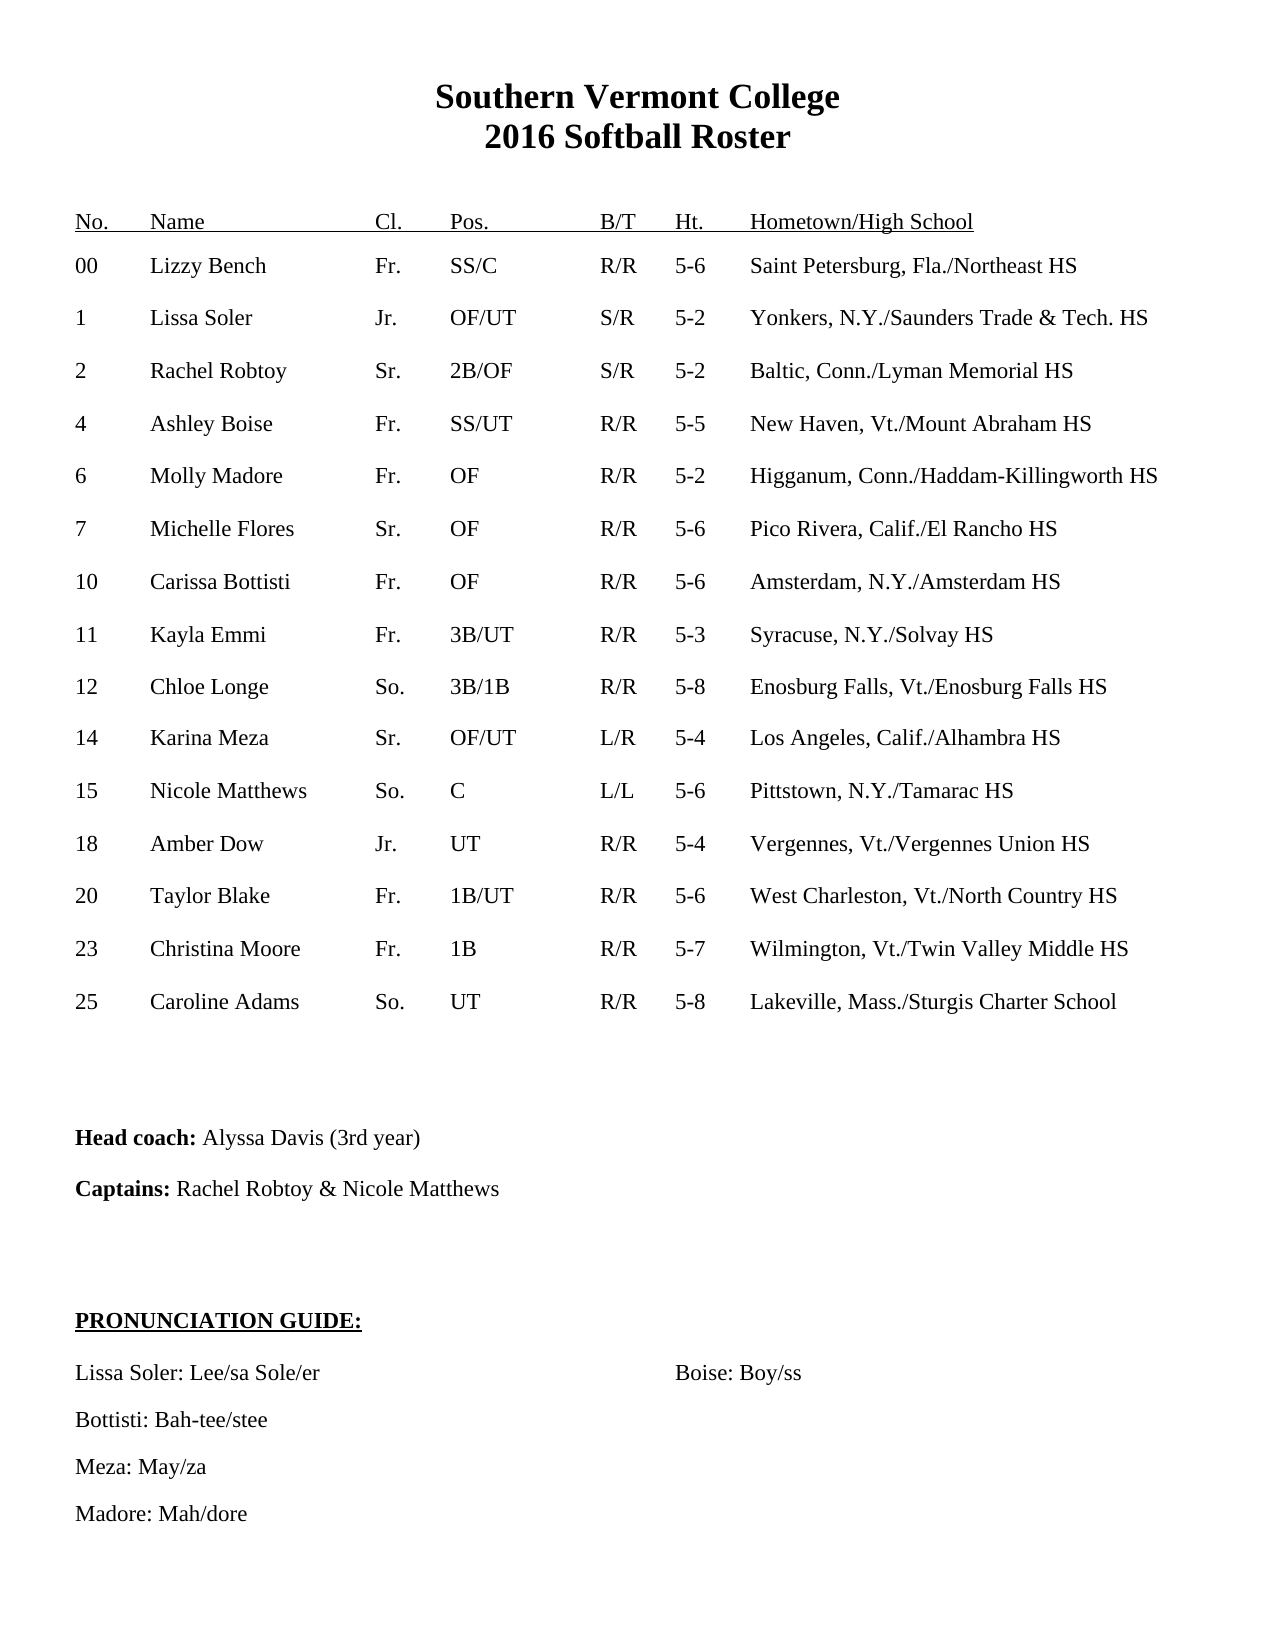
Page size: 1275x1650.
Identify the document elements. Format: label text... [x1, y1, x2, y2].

text PRONUNCIATION GUIDE: [75, 1277, 1200, 1334]
text Lissa Soler: Lee/sa Sole/er [75, 1358, 600, 1385]
text 12 Chloe Longe So. 3B/1B R/R 5-8 Enosburg Falls, Vt./Enosburg Falls HS [75, 673, 1200, 700]
text 25 Caroline Adams So. UT R/R 5-8 Lakeville, Mass./Sturgis Charter School [75, 988, 1200, 1014]
text 11 Kayla Emmi Fr. 3B/UT R/R 5-3 Syracuse, N.Y./Solvay HS [75, 621, 1200, 647]
text 18 Amber Dow Jr. UT R/R 5-4 Vergennes, Vt./Vergennes Union HS [75, 830, 1200, 856]
text Meza: May/za [75, 1453, 600, 1479]
text Madore: Mah/dore [75, 1500, 600, 1526]
text Captains: Rachel Robtoy & Nicole Matthews [75, 1175, 1200, 1202]
text 15 Nicole Matthews So. C L/L 5-6 Pittstown, N.Y./Tamarac HS [75, 777, 1200, 803]
text 7 Michelle Flores Sr. OF R/R 5-6 Pico Rivera, Calif./El Rancho HS 10 Carissa Bottisti Fr. OF R/R 5-6 Amsterdam, N.Y./Amsterdam HS [75, 515, 1200, 594]
text 1 Lissa Soler Jr. OF/UT S/R 5-2 Yonkers, N.Y./Saunders Trade & Tech. HS [75, 304, 1200, 331]
text Southern Vermont College 2016 Softball Roster [75, 75, 1200, 157]
text 14 Karina Meza Sr. OF/UT L/R 5-4 Los Angeles, Calif./Alhambra HS [75, 724, 1200, 751]
text No. Name Cl. Pos. B/T Ht. Hometown/High School [75, 208, 1200, 234]
text Head coach: Alyssa Davis (3rd year) [75, 1124, 1200, 1151]
text Boise: Boy/ss [675, 1358, 1200, 1385]
text 00 Lizzy Bench Fr. SS/C R/R 5-6 Saint Petersburg, Fla./Northeast HS [75, 252, 1200, 278]
text 20 Taylor Blake Fr. 1B/UT R/R 5-6 West Charleston, Vt./North Country HS 23 Christina Moore Fr. 1B R/R 5-7 Wilmington, Vt./Twin Valley Middle HS [75, 882, 1200, 962]
text 2 Rachel Robtoy Sr. 2B/OF S/R 5-2 Baltic, Conn./Lyman Memorial HS 4 Ashley Boise Fr. SS/UT R/R 5-5 New Haven, Vt./Mount Abraham HS [75, 357, 1200, 436]
text Bottisti: Bah-tee/stee [75, 1406, 600, 1432]
text 6 Molly Madore Fr. OF R/R 5-2 Higganum, Conn./Haddam-Killingworth HS [75, 462, 1200, 489]
